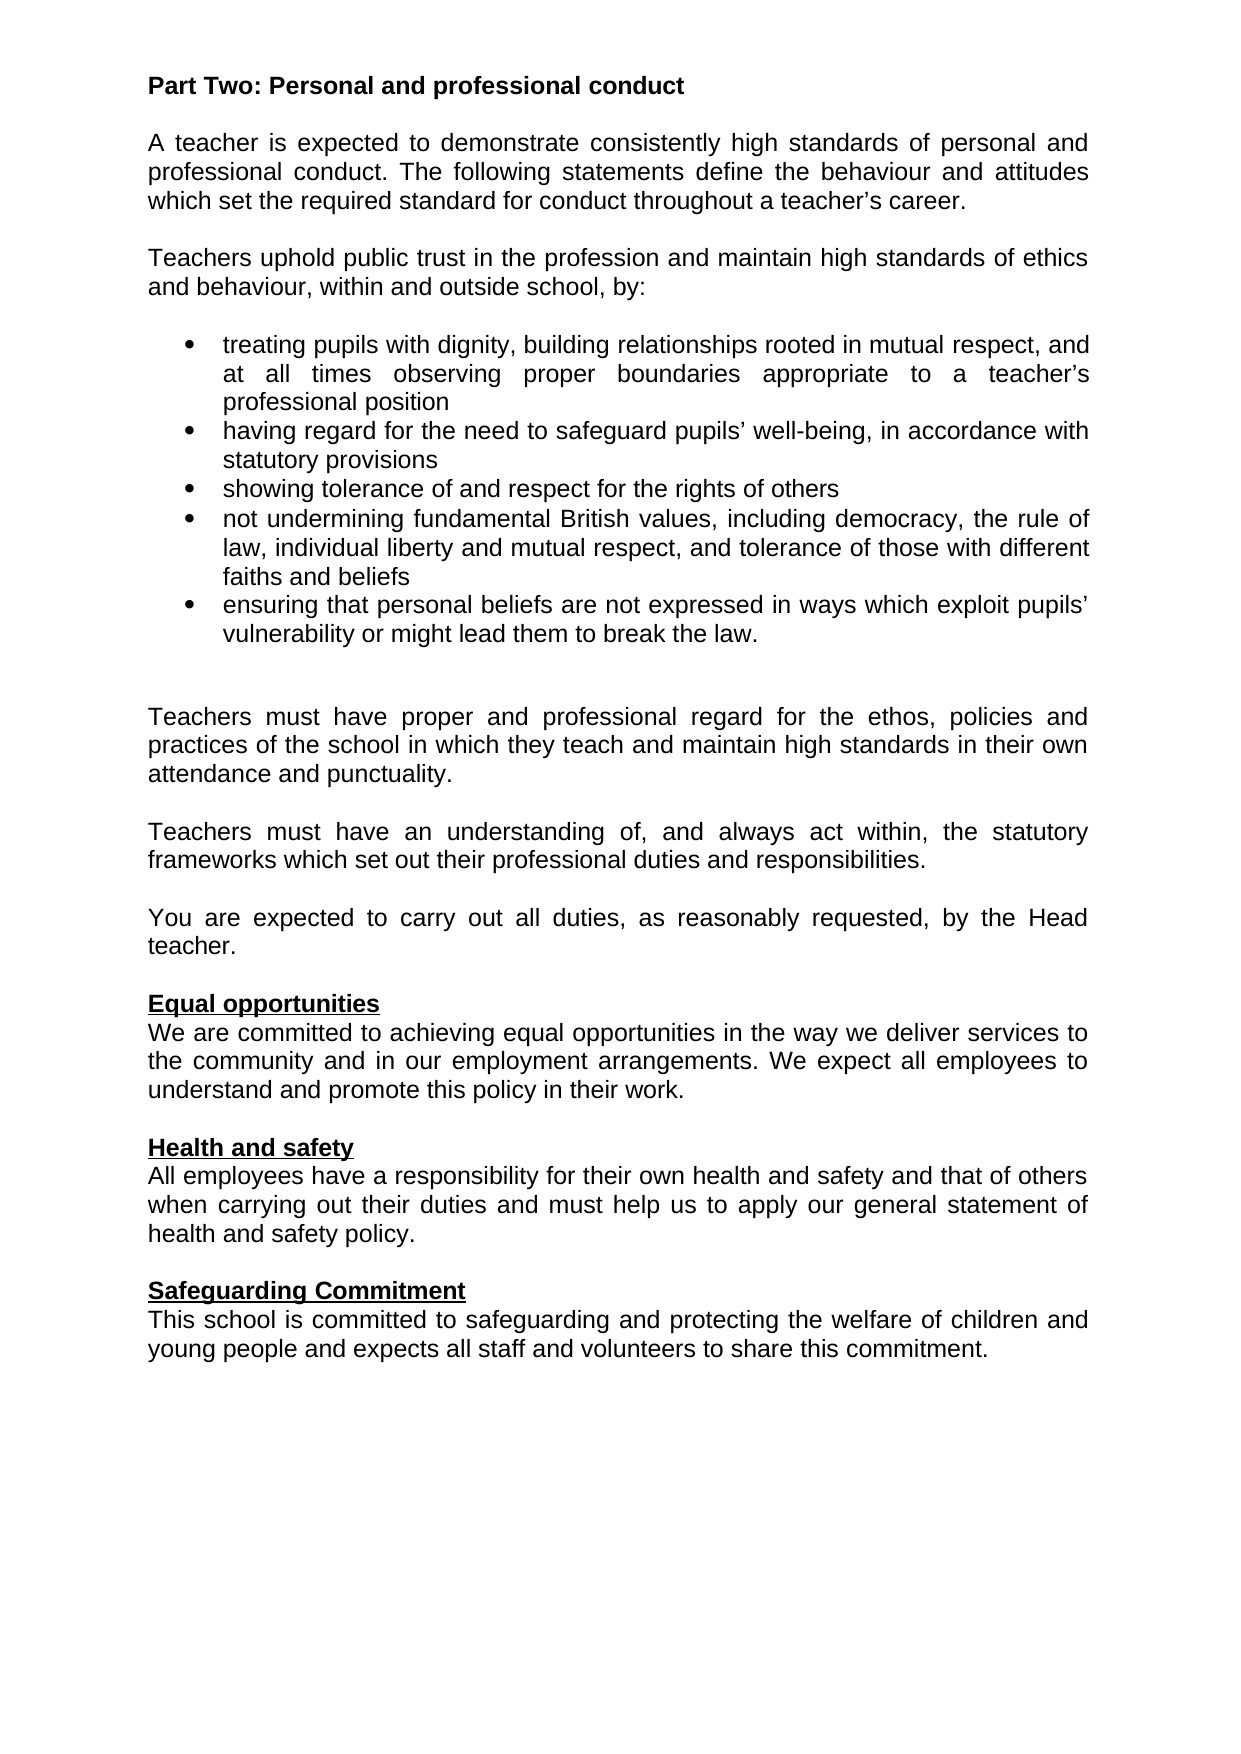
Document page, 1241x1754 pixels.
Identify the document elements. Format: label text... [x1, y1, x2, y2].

subtitle Equal opportunities [148, 989, 1103, 1018]
text This school is committed to safeguarding and protecting the welfare of children and young people and expects all staff and volunteers to share this commitment. [148, 1305, 1090, 1363]
text Teachers uphold public trust in the profession and maintain high standards of ethics and behaviour, within and outside school, by: [148, 243, 1090, 301]
subtitle Safeguarding Commitment [148, 1276, 1103, 1305]
list treating pupils with dignity, building relationships rooted in mutual respect, and at all times observing proper boundaries appropriate to a teacher’s professional position [185, 330, 1090, 416]
text Teachers must have an understanding of, and always act within, the statutory frameworks which set out their professional duties and responsibilities. [148, 817, 1090, 874]
subtitle Health and safety [148, 1133, 1103, 1161]
list not undermining fundamental British values, including democracy, the rule of law, individual liberty and mutual respect, and tolerance of those with different faiths and beliefs [185, 504, 1091, 590]
text All employees have a responsibility for their own health and safety and that of others when carrying out their duties and must help us to apply our general statement of health and safety policy. [148, 1161, 1090, 1248]
text You are expected to carry out all duties, as reasonably requested, by the Head teacher. [148, 903, 1090, 960]
subtitle Part Two: Personal and professional conduct [148, 71, 1103, 99]
text Teachers must have proper and professional regard for the ethos, policies and practices of the school in which they teach and maintain high standards in their own attendance and punctuality. [148, 701, 1090, 788]
list having regard for the need to safeguard pupils’ well-being, in accordance with statutory provisions [185, 416, 1091, 474]
list showing tolerance of and respect for the rights of others [185, 474, 1103, 504]
text A teacher is expected to demonstrate consistently high standards of personal and professional conduct. The following statements define the behaviour and attitudes which set the required standard for conduct throughout a teacher’s career. [148, 128, 1091, 214]
list ensuring that personal beliefs are not expressed in ways which exploit pupils’ vulnerability or might lead them to break the law. [185, 590, 1090, 648]
text We are committed to achieving equal opportunities in the way we deliver services to the community and in our employment arrangements. We expect all employees to understand and promote this policy in their work. [148, 1018, 1090, 1104]
